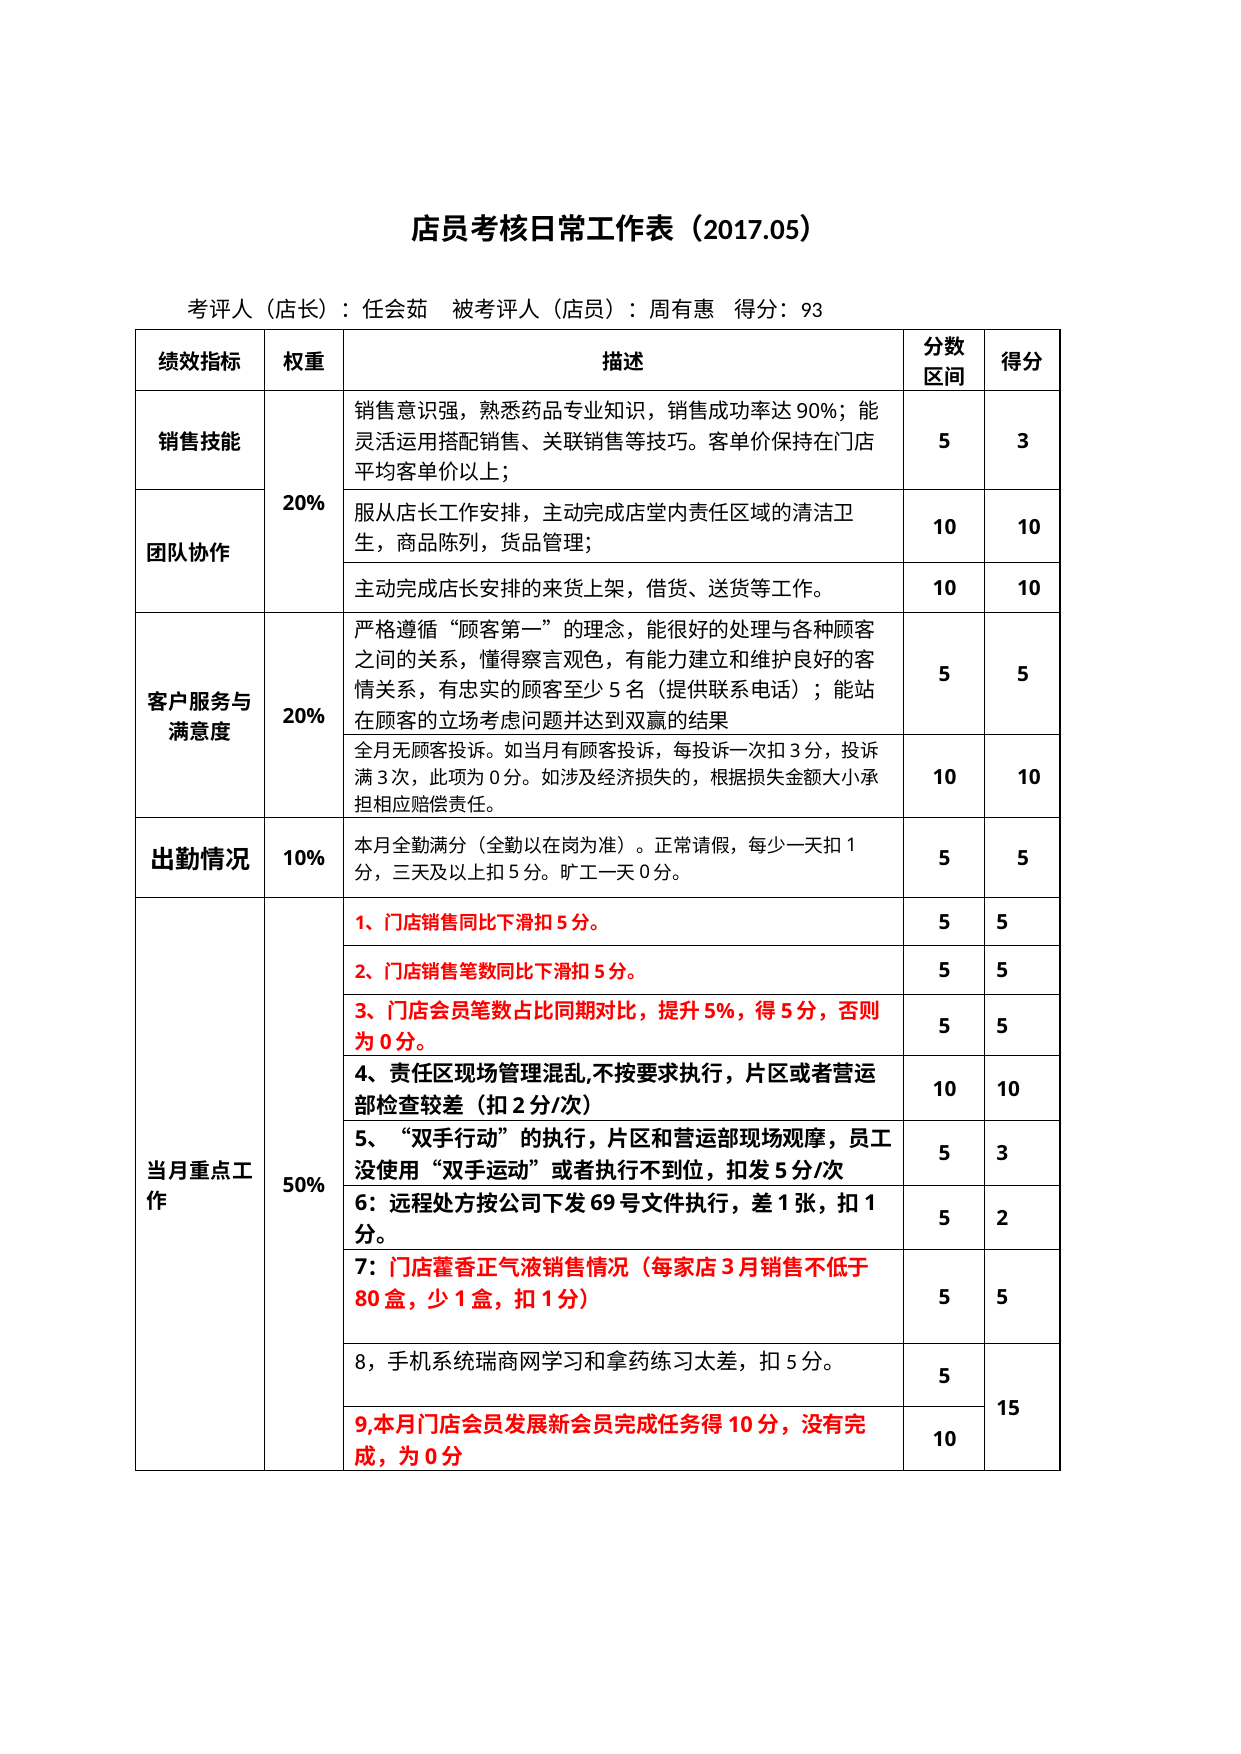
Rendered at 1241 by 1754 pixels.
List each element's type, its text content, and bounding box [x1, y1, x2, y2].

table_cell 50% [265, 898, 343, 1470]
table_header 分数 区间 [904, 330, 984, 390]
table_cell 5 [985, 818, 1059, 897]
table_cell 团队协作 [136, 490, 264, 612]
table_cell 3 [985, 1121, 1059, 1184]
table_cell 5 [904, 1344, 984, 1406]
table_cell 5 [985, 613, 1059, 734]
table_cell 本月全勤满分（全勤以在岗为准）。正常请假，每少一天扣1分，三天及以上扣5分。旷工一天0分。 [344, 818, 903, 897]
table_cell 5 [904, 898, 984, 945]
table_cell 销售意识强，熟悉药品专业知识，销售成功率达90%；能灵活运用搭配销售、关联销售等技巧。客单价保持在门店平均客单价以上； [344, 391, 903, 489]
table_cell 当月重点工作 [136, 898, 264, 1470]
table_cell 10 [904, 563, 984, 612]
table_cell 10 [904, 1407, 984, 1470]
table_cell 5 [904, 391, 984, 489]
text 考评人（店长）：任会茹 被考评人（店员）：周有惠 得分：93 [187, 292, 1053, 324]
table_cell 3 [985, 391, 1059, 489]
table_cell 10 [985, 1056, 1059, 1120]
table_header 描述 [344, 330, 903, 390]
table_cell 5 [904, 946, 984, 994]
table_cell 客户服务与满意度 [136, 613, 264, 817]
table_cell 9,本月门店会员发展新会员完成任务得10分，没有完成，为0分 [344, 1407, 903, 1470]
table_cell 1、门店销售同比下滑扣5分。 [344, 898, 903, 945]
table_cell 5、“双手行动”的执行，片区和营运部现场观摩，员工没使用“双手运动”或者执行不到位，扣发5分/次 [344, 1121, 903, 1184]
table_cell 5 [904, 613, 984, 734]
table_cell 5 [904, 1121, 984, 1184]
table_cell 5 [904, 995, 984, 1055]
table_cell 严格遵循“顾客第一”的理念，能很好的处理与各种顾客之间的关系，懂得察言观色，有能力建立和维护良好的客情关系，有忠实的顾客至少5名（提供联系电话）；能站在顾客的立场考虑问题并达到双赢的结果 [344, 613, 903, 734]
table_cell 出勤情况 [136, 818, 264, 897]
table_cell 20% [265, 391, 343, 612]
table_cell 6：远程处方按公司下发69号文件执行，差1张，扣1分。 [344, 1186, 903, 1249]
table_cell 10 [985, 563, 1059, 612]
table_cell 8，手机系统瑞商网学习和拿药练习太差，扣5分。 [344, 1344, 903, 1406]
table_cell 服从店长工作安排，主动完成店堂内责任区域的清洁卫生，商品陈列，货品管理； [344, 490, 903, 562]
table_cell 3、门店会员笔数占比同期对比，提升5%，得5分，否则为0分。 [344, 995, 903, 1055]
table_cell 20% [265, 613, 343, 817]
text 店员考核日常工作表（2017.05） [187, 194, 1053, 259]
table_cell 7：门店藿香正气液销售情况（每家店3月销售不低于80盒，少1盒，扣1分） [344, 1250, 903, 1343]
table_cell 5 [904, 1186, 984, 1249]
table_cell 10 [985, 735, 1059, 817]
table_cell 5 [904, 818, 984, 897]
table_cell 5 [985, 898, 1059, 945]
table_cell 5 [904, 1250, 984, 1343]
table_cell 10 [904, 735, 984, 817]
table_header 绩效指标 [136, 330, 264, 390]
table_cell 2、门店销售笔数同比下滑扣5分。 [344, 946, 903, 994]
table_cell 10 [985, 490, 1059, 562]
table_cell 5 [985, 946, 1059, 994]
table_cell 5 [985, 995, 1059, 1055]
table_cell 5 [985, 1250, 1059, 1343]
table_cell 全月无顾客投诉。如当月有顾客投诉，每投诉一次扣3分，投诉满3次，此项为0分。如涉及经济损失的，根据损失金额大小承担相应赔偿责任。 [344, 735, 903, 817]
table_cell 15 [985, 1344, 1059, 1470]
table_cell 销售技能 [136, 391, 264, 489]
table_cell 10 [904, 490, 984, 562]
table_header 得分 [985, 330, 1059, 390]
table_cell 10 [904, 1056, 984, 1120]
table_cell 2 [985, 1186, 1059, 1249]
table_header 权重 [265, 330, 343, 390]
table_cell 主动完成店长安排的来货上架，借货、送货等工作。 [344, 563, 903, 612]
table_cell 4、责任区现场管理混乱,不按要求执行，片区或者营运部检查较差（扣2分/次） [344, 1056, 903, 1120]
table_cell 10% [265, 818, 343, 897]
